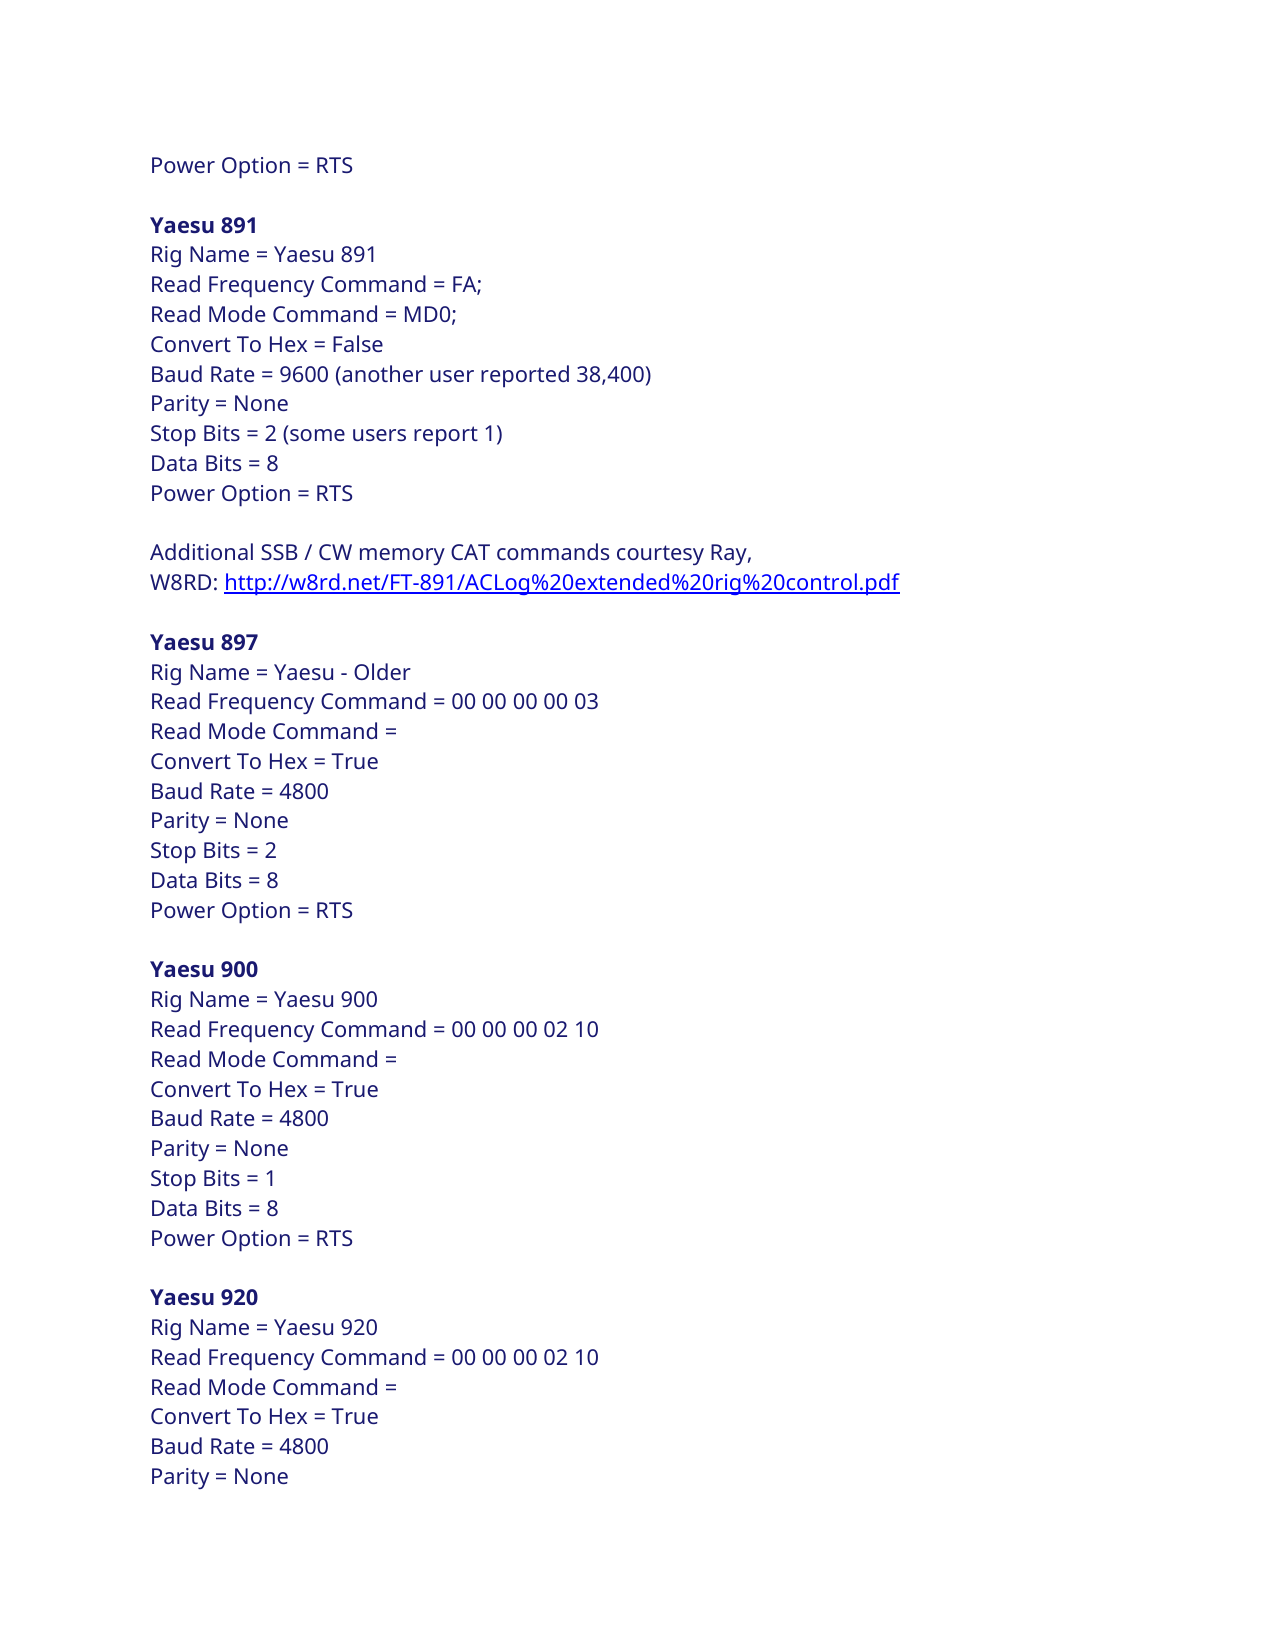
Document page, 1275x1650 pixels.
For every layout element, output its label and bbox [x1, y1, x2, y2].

text [150, 150, 1125, 1491]
